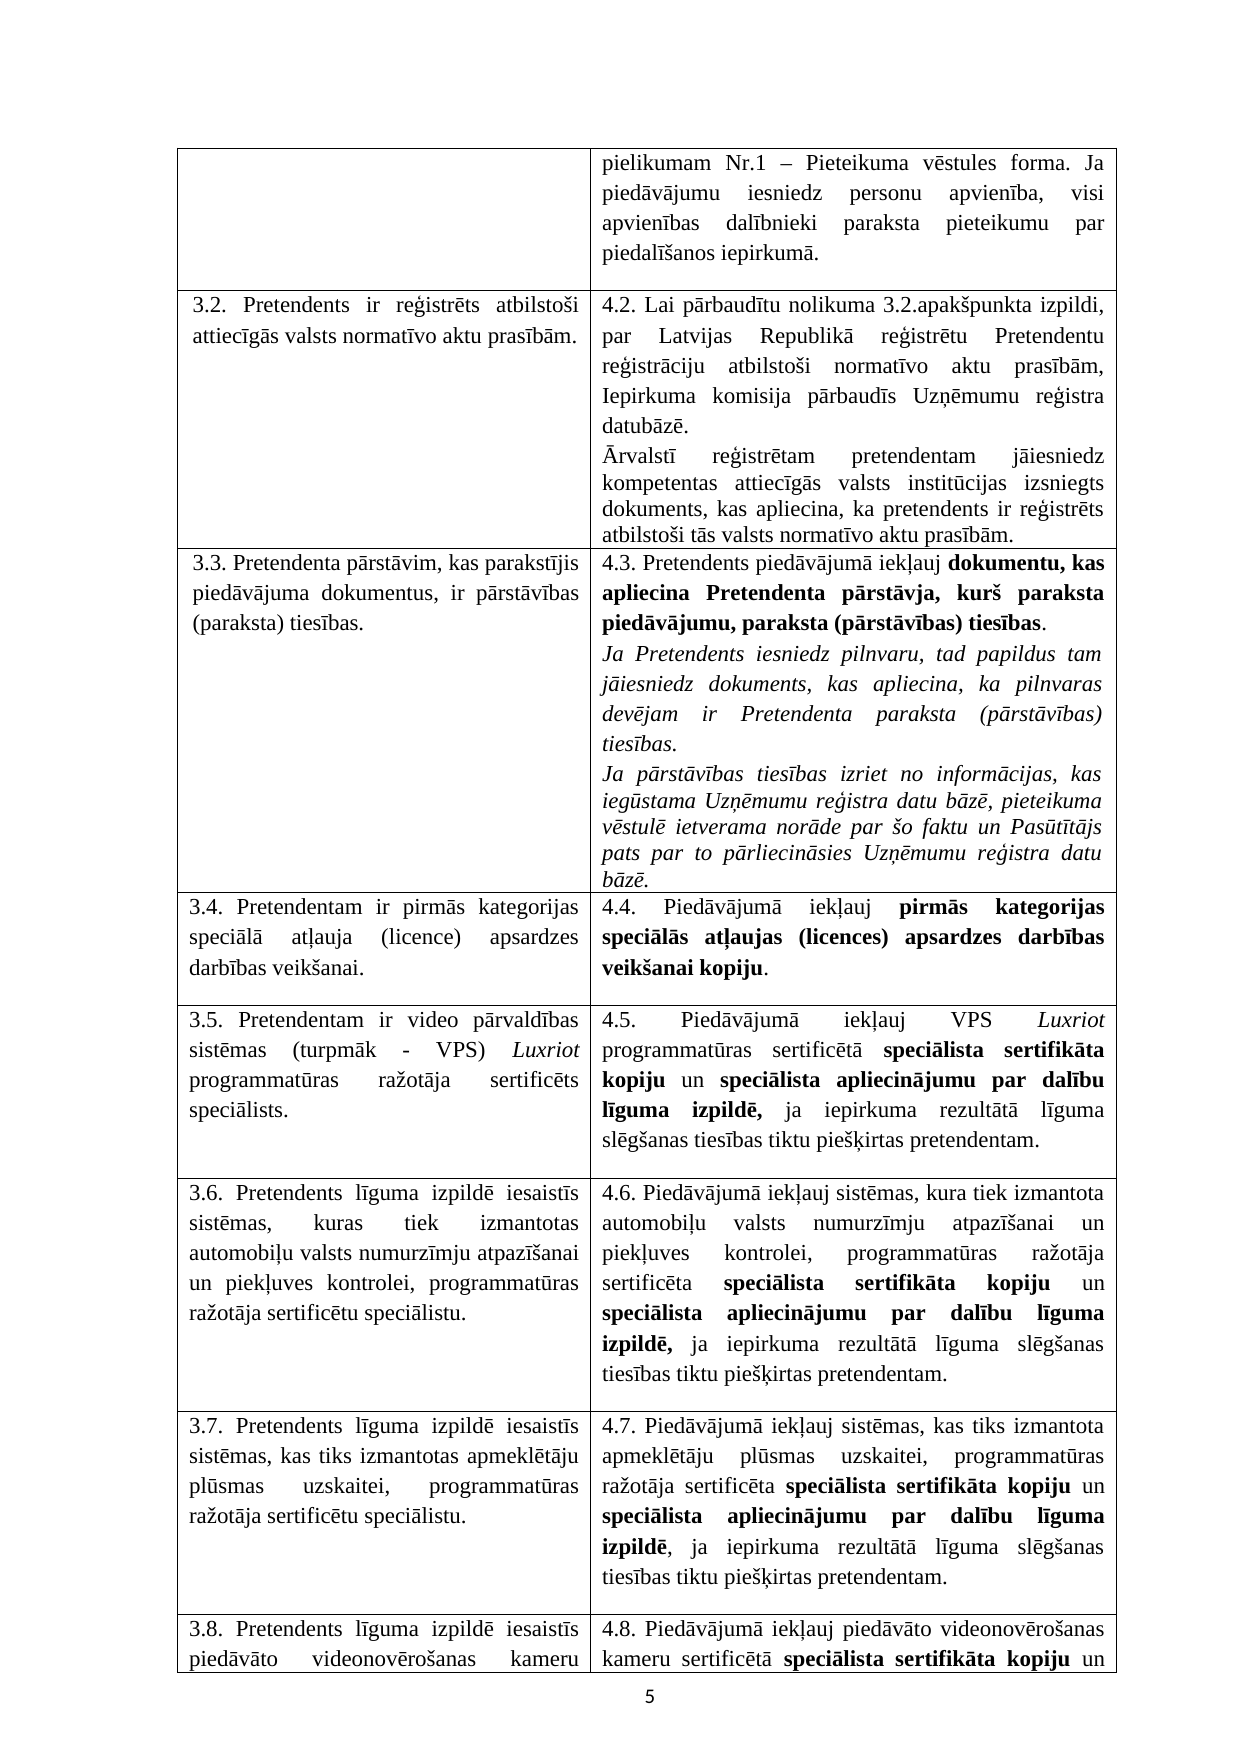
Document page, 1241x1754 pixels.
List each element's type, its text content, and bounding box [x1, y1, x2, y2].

table_cell 3.4. Pretendentam ir pirmās kategorijas speciālā atļauja (licence) apsardzes darbības veikšanai. [178, 893, 590, 1005]
table_cell 3.2. Pretendents ir reģistrēts atbilstoši attiecīgās valsts normatīvo aktu prasībām. [178, 291, 590, 548]
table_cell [178, 149, 590, 290]
table_cell 4.7. Piedāvājumā iekļauj sistēmas, kas tiks izmantota apmeklētāju plūsmas uzskaitei, programmatūras ražotāja sertificēta speciālista sertifikāta kopiju un speciālista apliecinājumu par dalību līguma izpildē, ja iepirkuma rezultātā līguma slēgšanas tiesības tiktu piešķirtas pretendentam. [591, 1412, 1116, 1614]
table_cell 3.5. Pretendentam ir video pārvaldības sistēmas (turpmāk - VPS) Luxriot programmatūras ražotāja sertificēts speciālists. [178, 1006, 590, 1178]
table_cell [591, 149, 1116, 290]
table_cell 4.2. Lai pārbaudītu nolikuma 3.2.apakšpunkta izpildi, par Latvijas Republikā reģistrētu Pretendentu reģistrāciju atbilstoši normatīvo aktu prasībām, Iepirkuma komisija pārbaudīs Uzņēmumu reģistra datubāzē. Ārvalstī reģistrētam pretendentam jāiesniedz kompetentas attiecīgās valsts institūcijas izsniegts dokuments, kas apliecina, ka pretendents ir reģistrēts atbilstoši tās valsts normatīvo aktu prasībām. [591, 291, 1116, 548]
table_cell 4.4. Piedāvājumā iekļauj pirmās kategorijas speciālās atļaujas (licences) apsardzes darbības veikšanai kopiju. [591, 893, 1116, 1005]
table_cell 4.3. Pretendents piedāvājumā iekļauj dokumentu, kas apliecina Pretendenta pārstāvja, kurš paraksta piedāvājumu, paraksta (pārstāvības) tiesības. Ja Pretendents iesniedz pilnvaru, tad papildus tam jāiesniedz dokuments, kas apliecina, ka pilnvaras devējam ir Pretendenta paraksta (pārstāvības) tiesības. Ja pārstāvības tiesības izriet no informācijas, kas iegūstama Uzņēmumu reģistra datu bāzē, pieteikuma vēstulē ietverama norāde par šo faktu un Pasūtītājs pats par to pārliecināsies Uzņēmumu reģistra datu bāzē. [591, 549, 1116, 892]
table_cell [178, 1615, 590, 1672]
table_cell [591, 1615, 1116, 1672]
table_cell 3.6. Pretendents līguma izpildē iesaistīs sistēmas, kuras tiek izmantotas automobiļu valsts numurzīmju atpazīšanai un piekļuves kontrolei, programmatūras ražotāja sertificētu speciālistu. [178, 1179, 590, 1411]
table_cell 4.5. Piedāvājumā iekļauj VPS Luxriot programmatūras sertificētā speciālista sertifikāta kopiju un speciālista apliecinājumu par dalību līguma izpildē, ja iepirkuma rezultātā līguma slēgšanas tiesības tiktu piešķirtas pretendentam. [591, 1006, 1116, 1178]
table_cell 3.7. Pretendents līguma izpildē iesaistīs sistēmas, kas tiks izmantotas apmeklētāju plūsmas uzskaitei, programmatūras ražotāja sertificētu speciālistu. [178, 1412, 590, 1614]
table_cell 4.6. Piedāvājumā iekļauj sistēmas, kura tiek izmantota automobiļu valsts numurzīmju atpazīšanai un piekļuves kontrolei, programmatūras ražotāja sertificēta speciālista sertifikāta kopiju un speciālista apliecinājumu par dalību līguma izpildē, ja iepirkuma rezultātā līguma slēgšanas tiesības tiktu piešķirtas pretendentam. [591, 1179, 1116, 1411]
table_cell 3.3. Pretendenta pārstāvim, kas parakstījis piedāvājuma dokumentus, ir pārstāvības (paraksta) tiesības. [178, 549, 590, 892]
